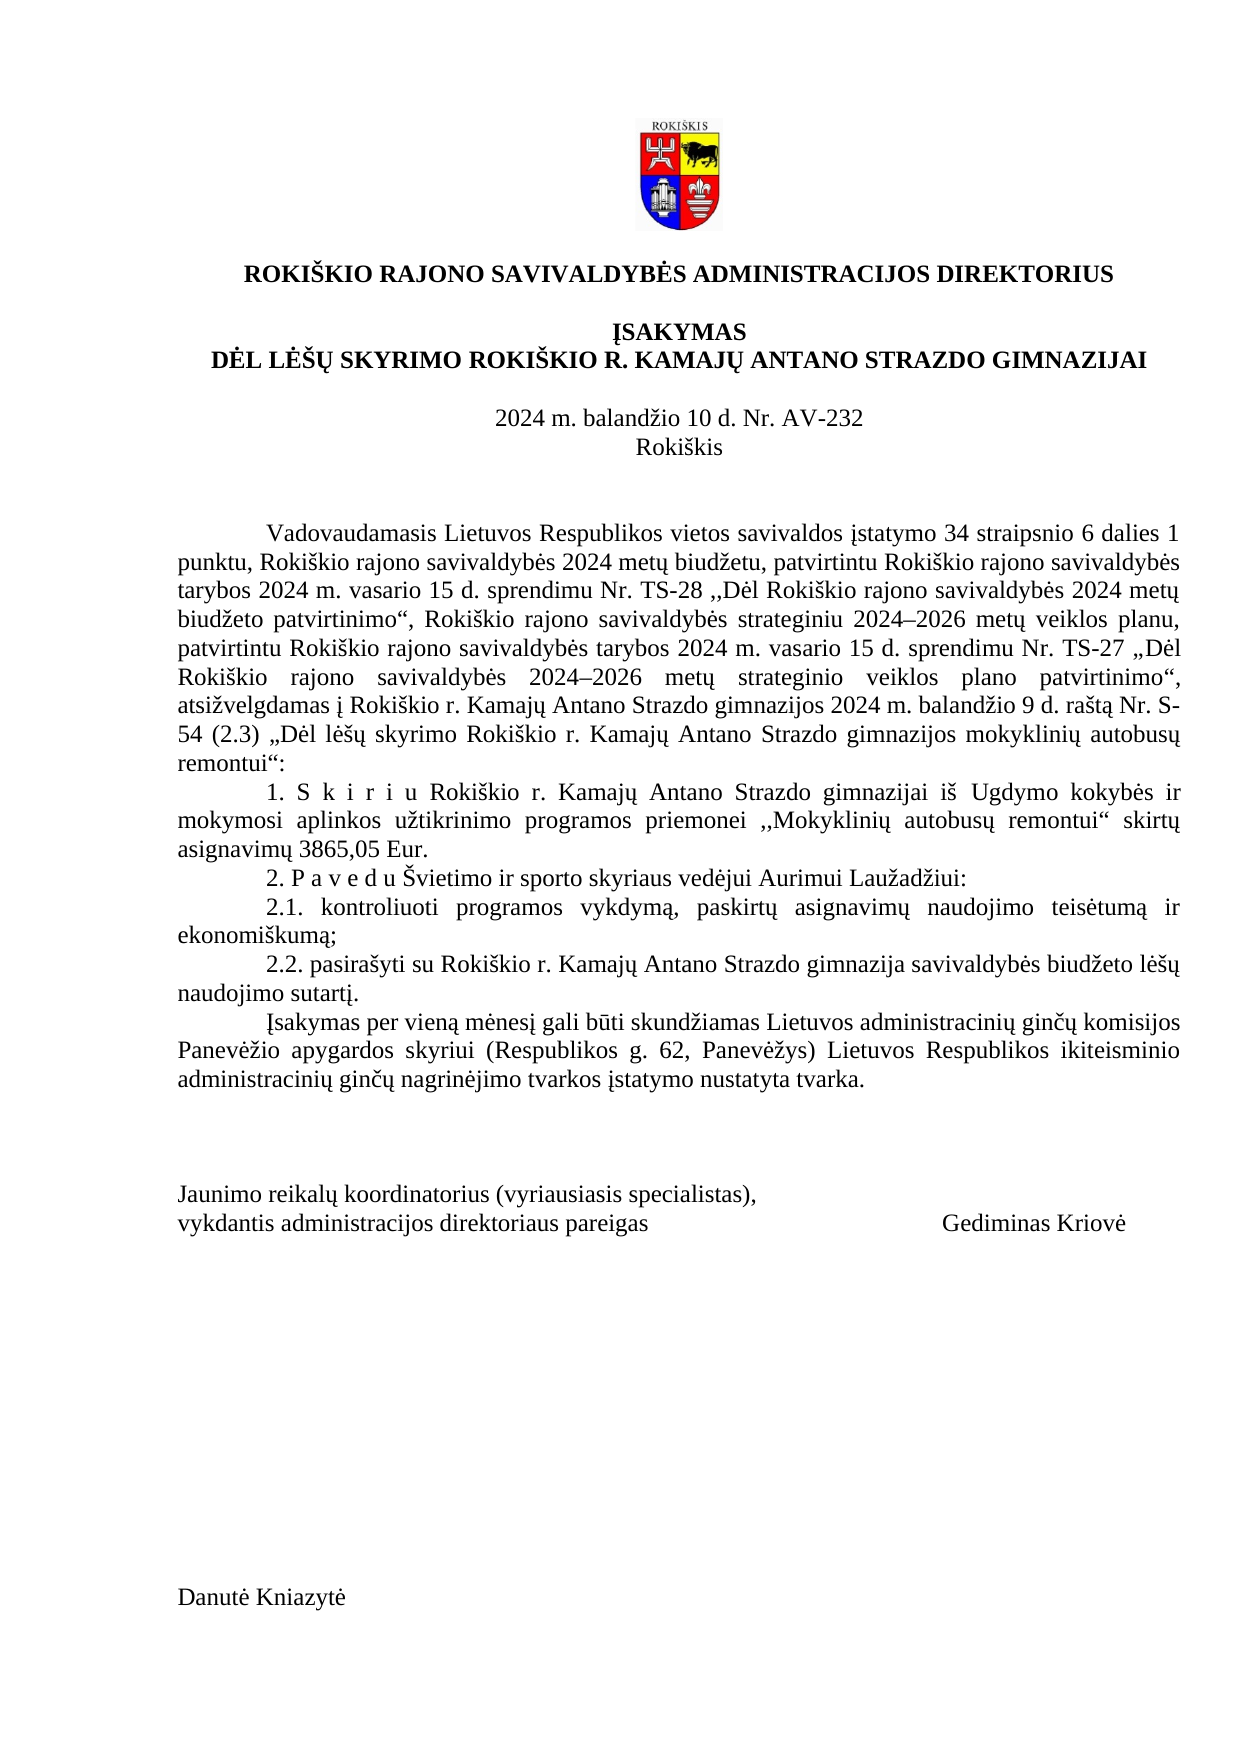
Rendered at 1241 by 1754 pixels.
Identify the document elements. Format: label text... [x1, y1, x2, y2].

text 2.2. pasirašyti su Rokiškio r. Kamajų Antano Strazdo gimnazija savivaldybės biudžeto lėšų naudojimo sutartį. [177, 949, 1181, 1007]
text Jaunimo reikalų koordinatorius (vyriausiasis specialistas), [177, 1179, 1181, 1208]
text 2024 m. balandžio 10 d. Nr. AV-232 [177, 403, 1181, 432]
text Įsakymas per vieną mėnesį gali būti skundžiamas Lietuvos administracinių ginčų komisijos Panevėžio apygardos skyriui (Respublikos g. 62, Panevėžys) Lietuvos Respublikos ikiteisminio administracinių ginčų nagrinėjimo tvarkos įstatymo nustatyta tvarka. [177, 1007, 1181, 1093]
text ĮSAKYMAS [177, 317, 1181, 346]
text vykdantis administracijos direktoriaus pareigas Gediminas Kriovė [177, 1208, 1181, 1237]
text Danutė Kniazytė [177, 1582, 1181, 1611]
picture [635, 118, 723, 231]
text Rokiškis [177, 432, 1181, 461]
text ROKIŠKIO RAJONO SAVIVALDYBĖS ADMINISTRACIJOS DIREKTORIUS [177, 259, 1181, 288]
text DĖL LĖŠŲ SKYRIMO ROKIŠKIO R. KAMAJŲ ANTANO STRAZDO GIMNAZIJAI [177, 346, 1181, 374]
text 2.1. kontroliuoti programos vykdymą, paskirtų asignavimų naudojimo teisėtumą ir ekonomiškumą; [177, 892, 1181, 949]
text 2. P a v e d u Švietimo ir sporto skyriaus vedėjui Aurimui Laužadžiui: [177, 863, 1181, 892]
text Vadovaudamasis Lietuvos Respublikos vietos savivaldos įstatymo 34 straipsnio 6 dalies 1 punktu, Rokiškio rajono savivaldybės 2024 metų biudžetu, patvirtintu Rokiškio rajono savivaldybės tarybos 2024 m. vasario 15 d. sprendimu Nr. TS-28 ,,Dėl Rokiškio rajono savivaldybės 2024 metų biudžeto patvirtinimo“, Rokiškio rajono savivaldybės strateginiu 2024–2026 metų veiklos planu, patvirtintu Rokiškio rajono savivaldybės tarybos 2024 m. vasario 15 d. sprendimu Nr. TS-27 „Dėl Rokiškio rajono savivaldybės 2024–2026 metų strateginio veiklos plano patvirtinimo“, atsižvelgdamas į Rokiškio r. Kamajų Antano Strazdo gimnazijos 2024 m. balandžio 9 d. raštą Nr. S-54 (2.3) „Dėl lėšų skyrimo Rokiškio r. Kamajų Antano Strazdo gimnazijos mokyklinių autobusų remontui“: [177, 518, 1181, 777]
text 1. S k i r i u Rokiškio r. Kamajų Antano Strazdo gimnazijai iš Ugdymo kokybės ir mokymosi aplinkos užtikrinimo programos priemonei ,,Mokyklinių autobusų remontui“ skirtų asignavimų 3865,05 Eur. [177, 777, 1181, 863]
